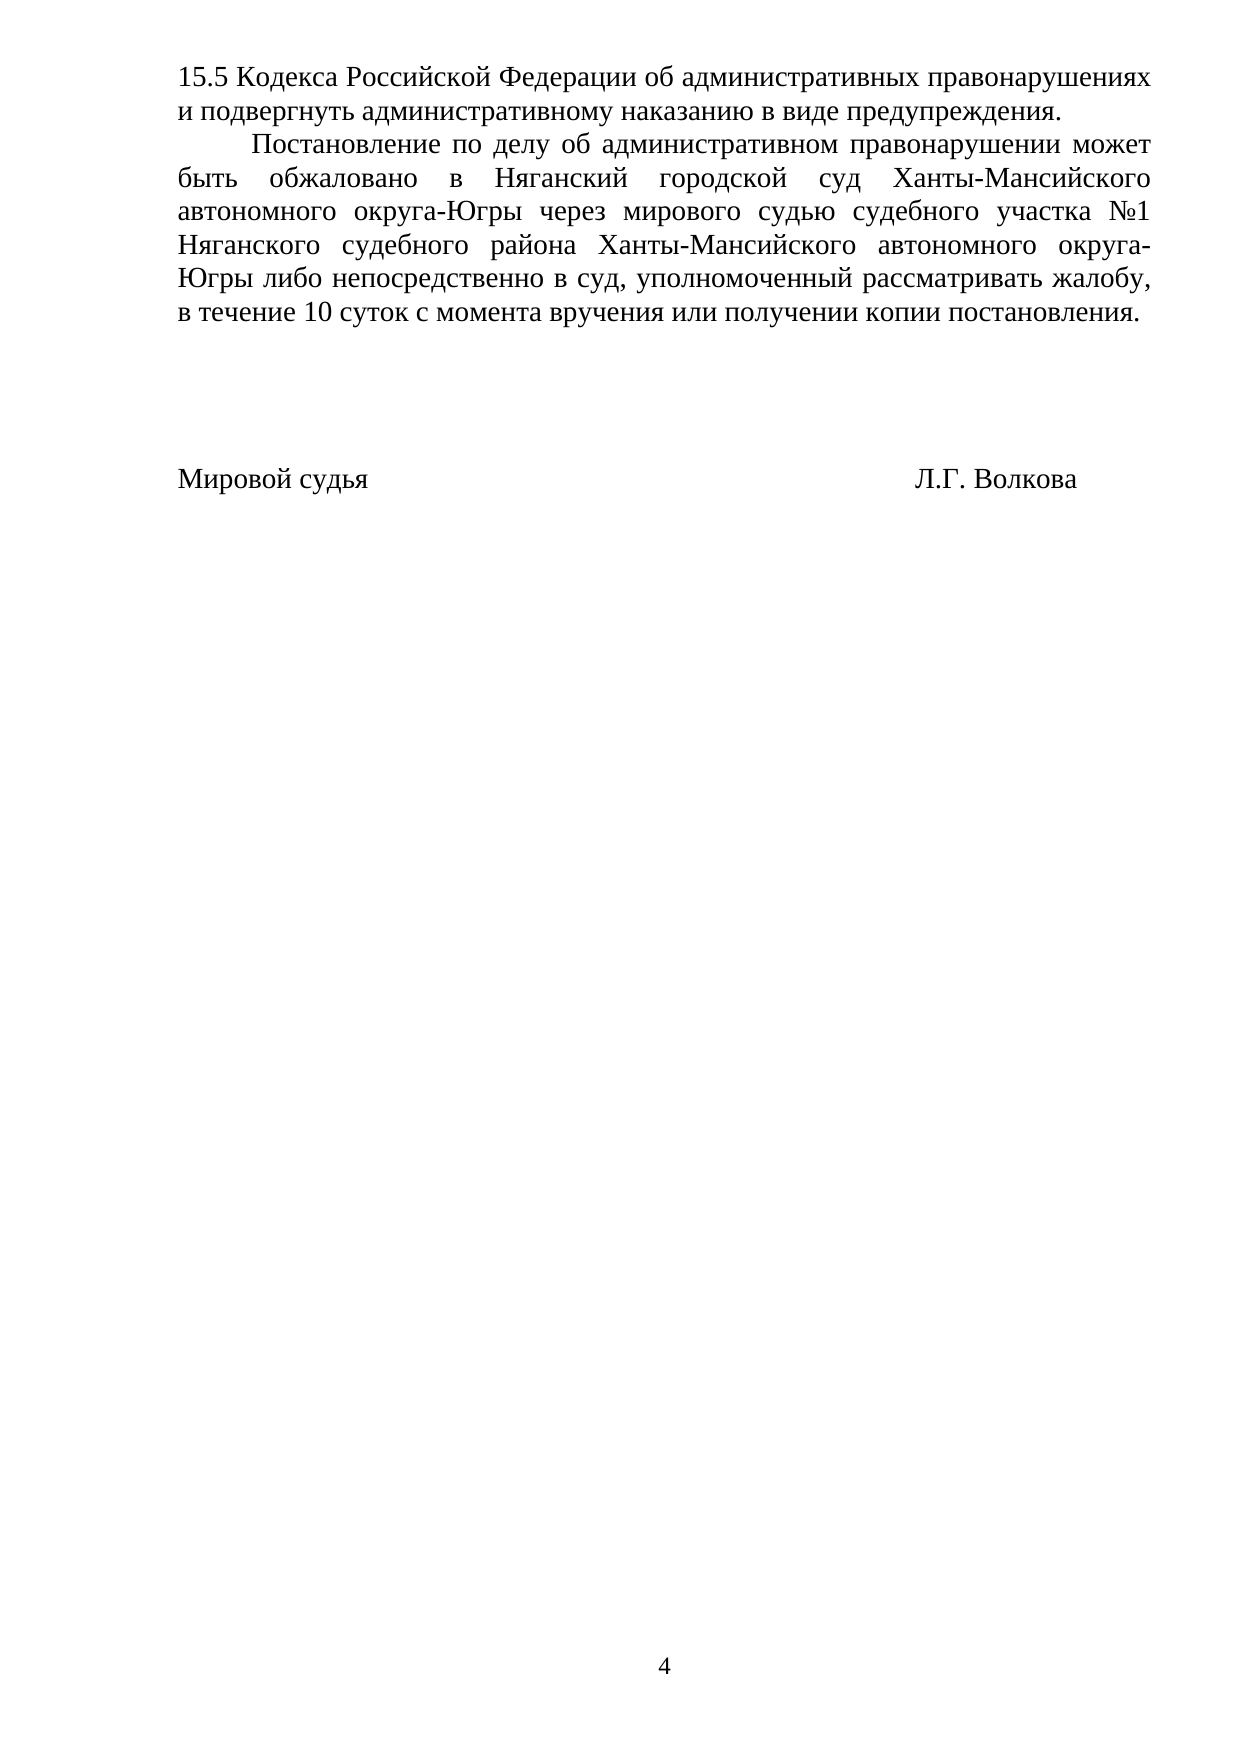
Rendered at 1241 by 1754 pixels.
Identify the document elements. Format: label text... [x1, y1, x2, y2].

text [177, 59, 1152, 126]
text Мировой судья Л.Г. Волкова [177, 462, 1122, 495]
text Постановление по делу об административном правонарушении может быть обжаловано в Няганский городской суд Ханты-Мансийского автономного округа-Югры через мирового судью судебного участка №1 Няганского судебного района Ханты-Мансийского автономного округа-Югры либо непосредственно в суд, уполномоченный рассматривать жалобу, в течение 10 суток с момента вручения или получении копии постановления. [177, 126, 1152, 327]
